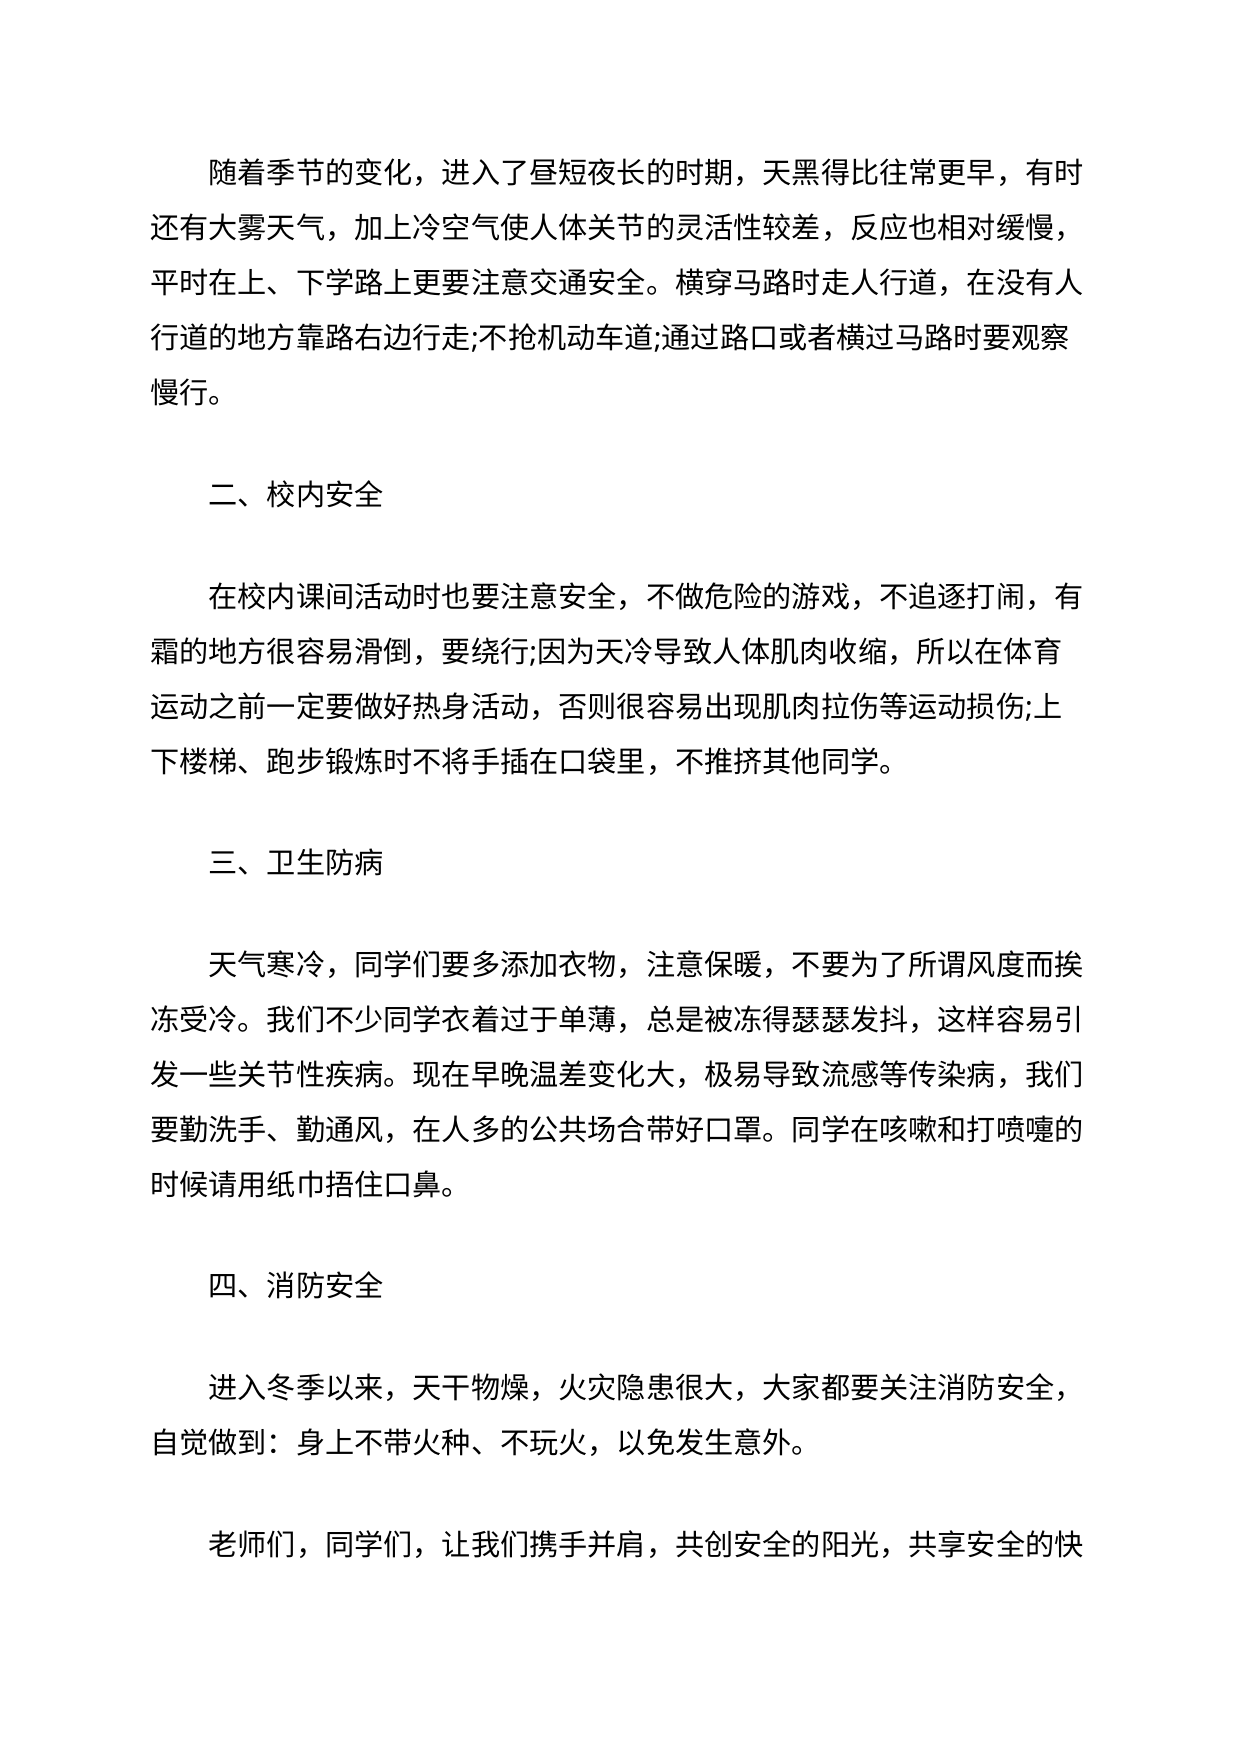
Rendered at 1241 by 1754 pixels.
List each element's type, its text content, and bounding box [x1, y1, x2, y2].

text 天气寒冷，同学们要多添加衣物，注意保暖，不要为了所谓风度而挨冻受冷。我们不少同学衣着过于单薄，总是被冻得瑟瑟发抖，这样容易引发一些关节性疾病。现在早晚温差变化大，极易导致流感等传染病，我们要勤洗手、勤通风，在人多的公共场合带好口罩。同学在咳嗽和打喷嚏的时候请用纸巾捂住口鼻。 [150, 942, 1090, 1203]
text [150, 1521, 1090, 1564]
text 三、卫生防病 [150, 840, 1090, 882]
text 进入冬季以来，天干物燥，火灾隐患很大，大家都要关注消防安全，自觉做到：身上不带火种、不玩火，以免发生意外。 [150, 1365, 1090, 1462]
text 在校内课间活动时也要注意安全，不做危险的游戏，不追逐打闹，有霜的地方很容易滑倒，要绕行;因为天冷导致人体肌肉收缩，所以在体育运动之前一定要做好热身活动，否则很容易出现肌肉拉伤等运动损伤;上下楼梯、跑步锻炼时不将手插在口袋里，不推挤其他同学。 [150, 573, 1090, 780]
text 四、消防安全 [150, 1263, 1090, 1305]
text 随着季节的变化，进入了昼短夜长的时期，天黑得比往常更早，有时还有大雾天气，加上冷空气使人体关节的灵活性较差，反应也相对缓慢，平时在上、下学路上更要注意交通安全。横穿马路时走人行道，在没有人行道的地方靠路右边行走;不抢机动车道;通过路口或者横过马路时要观察慢行。 [150, 150, 1090, 412]
text 二、校内安全 [150, 471, 1090, 514]
